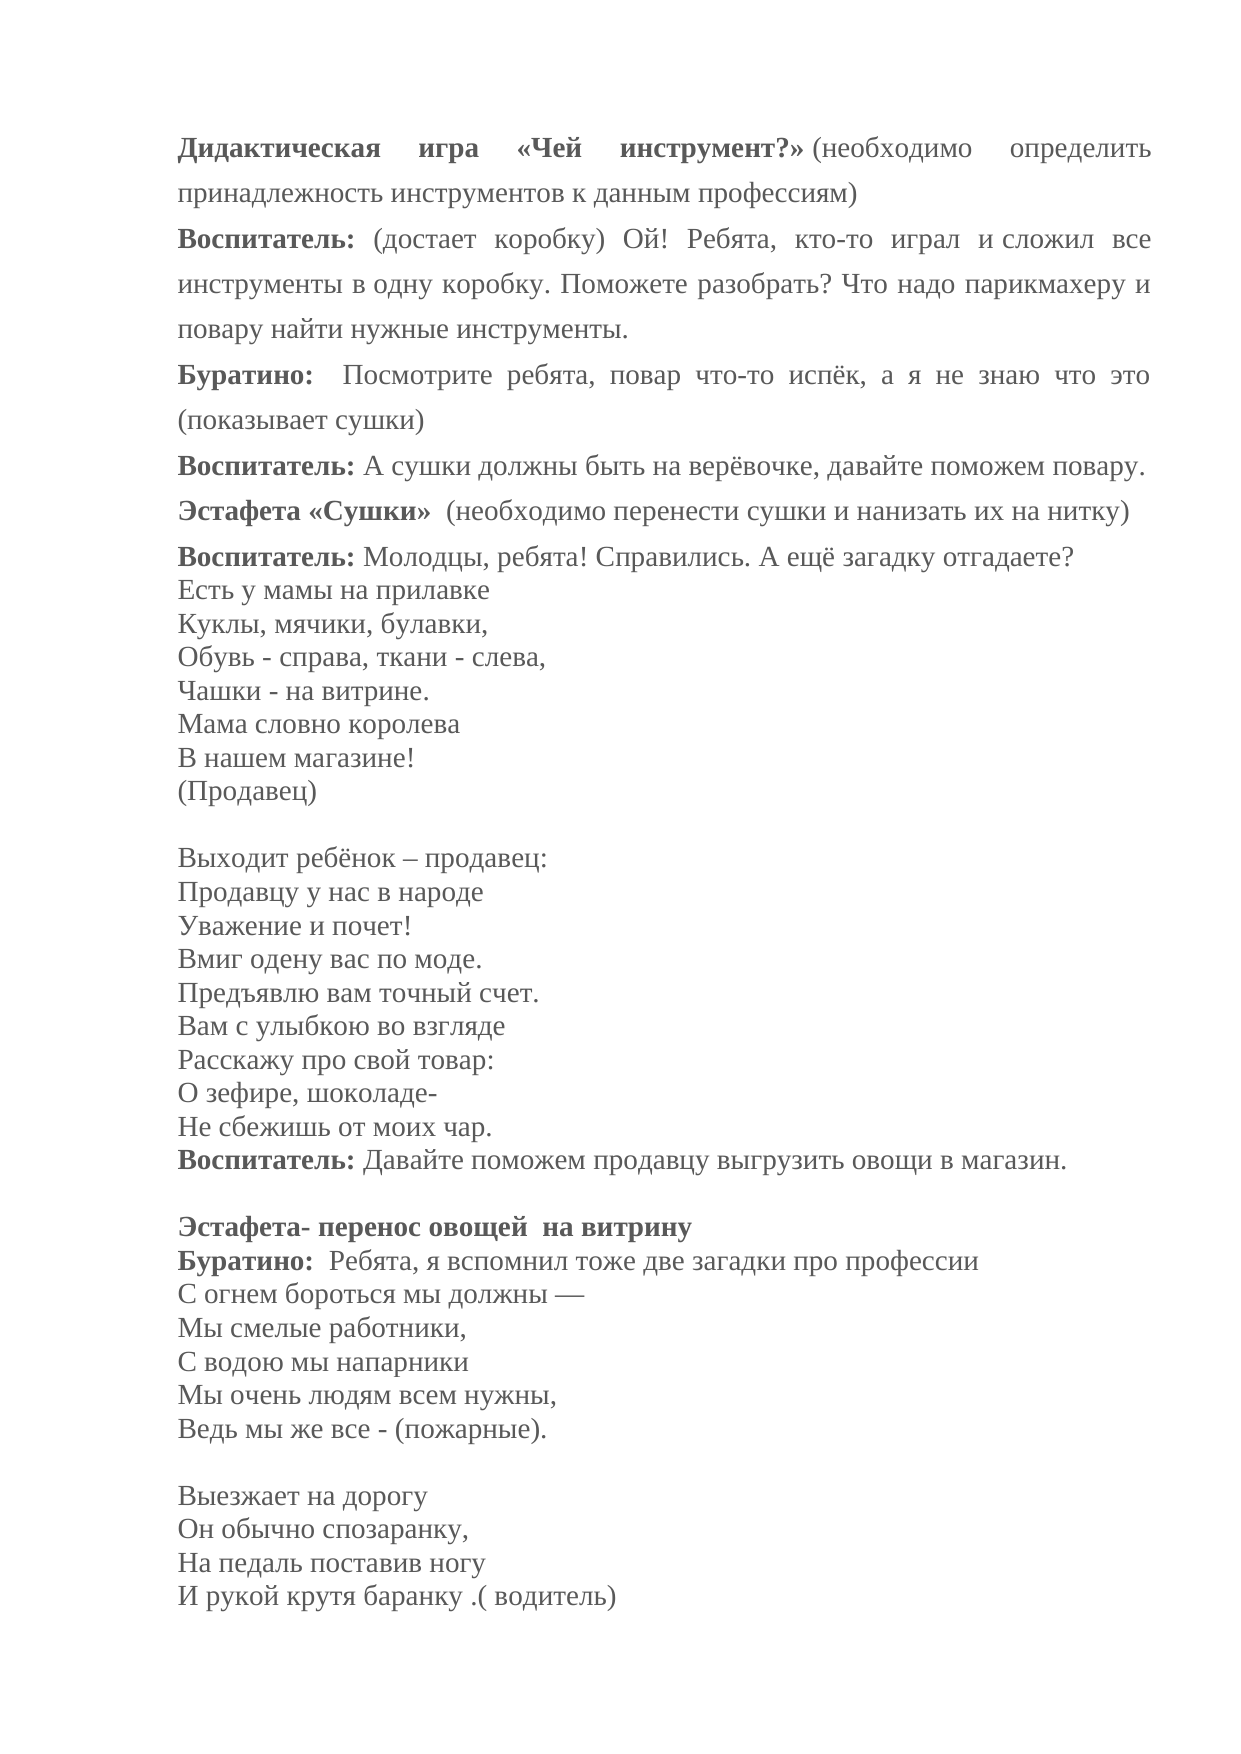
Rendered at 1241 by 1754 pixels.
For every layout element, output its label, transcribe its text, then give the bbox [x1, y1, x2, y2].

text Воспитатель: Давайте поможем продавцу выгрузить овощи в магазин. [177, 1142, 1152, 1176]
text Эстафета «Сушки» (необходимо перенести сушки и нанизать их на нитку) [177, 481, 1152, 527]
text И рукой крутя баранку .( водитель) [177, 1578, 1152, 1612]
text Вам с улыбкою во взгляде [177, 1008, 1152, 1042]
text Предъявлю вам точный счет. [177, 975, 1152, 1008]
text Дидактическая игра «Чей инструмент?» (необходимо определить принадлежность инструментов к данным профессиям) [177, 118, 1152, 209]
text Выезжает на дорогу [177, 1478, 1152, 1511]
text Воспитатель: (достает коробку) Ой! Ребята, кто-то играл и сложил все инструменты в одну коробку. Поможете разобрать? Что надо парикмахеру и повару найти нужные инструменты. [177, 209, 1152, 345]
text Уважение и почет! [177, 908, 1152, 941]
text С огнем бороться мы должны — Мы смелые работники, С водою мы напарники Мы очень людям всем нужны, Ведь мы же все - (пожарные). [469, 1277, 1152, 1444]
text Вмиг одену вас по моде. [177, 941, 1152, 975]
text Есть у мамы на прилавке Куклы, мячики, булавки, Обувь - справа, ткани - слева, Чашки - на витрине. Мама словно королева В нашем магазине! (Продавец) [177, 572, 1152, 807]
text Продавцу у нас в народе [177, 874, 1152, 908]
text Буратино: Ребята, я вспомнил тоже две загадки про профессии [177, 1243, 1152, 1277]
text Буратино: Посмотрите ребята, повар что-то испёк, а я не знаю что это (показывает сушки) [177, 345, 1152, 436]
text Он обычно спозаранку, [177, 1511, 1152, 1545]
text О зефире, шоколаде- [177, 1075, 1152, 1109]
text Расскажу про свой товар: [177, 1042, 1152, 1075]
text Эстафета- перенос овощей на витрину [177, 1209, 1152, 1243]
text Не сбежишь от моих чар. [177, 1109, 1152, 1142]
text Воспитатель: А сушки должны быть на верёвочке, давайте поможем повару. [177, 436, 1152, 481]
text Воспитатель: Молодцы, ребята! Справились. А ещё загадку отгадаете? [177, 527, 1152, 572]
text Выходит ребёнок – продавец: [177, 841, 1152, 874]
text На педаль поставив ногу [177, 1545, 1152, 1578]
